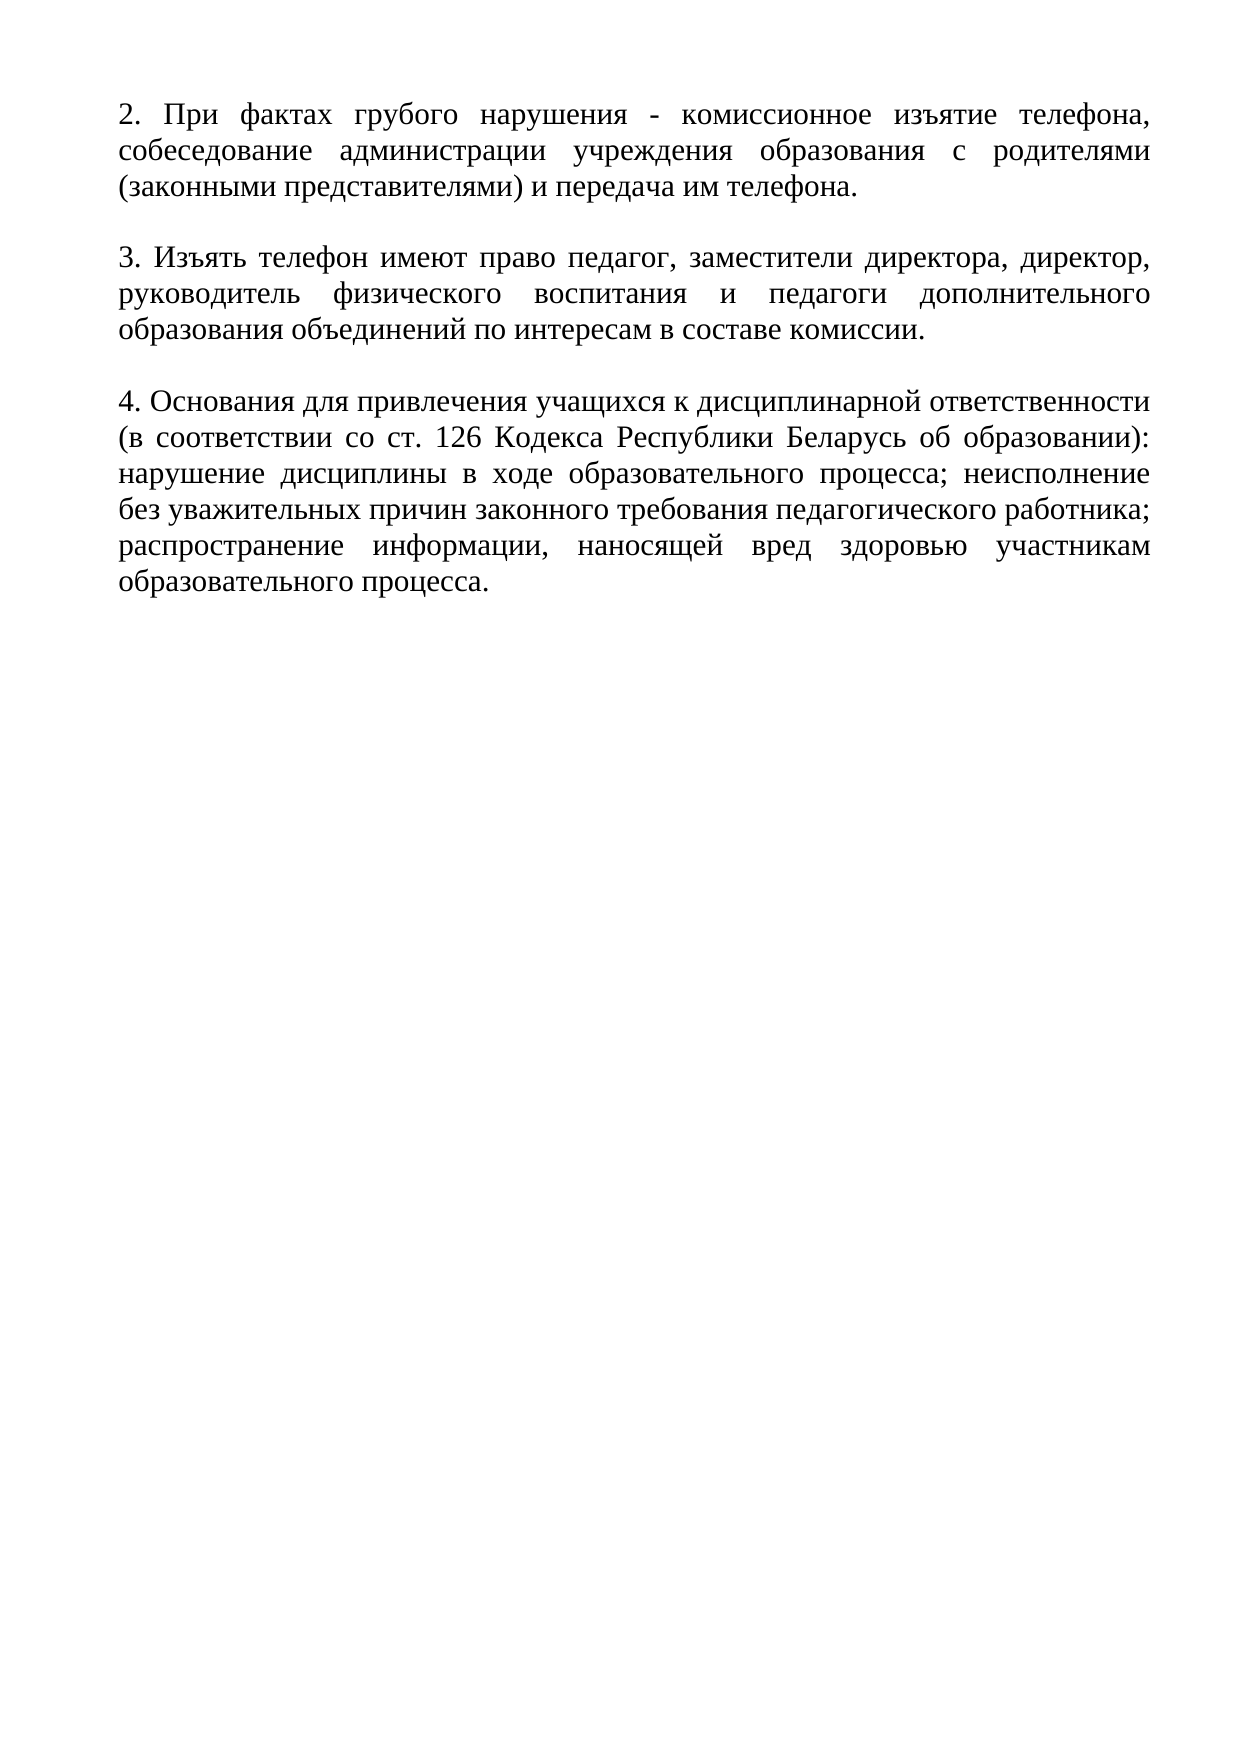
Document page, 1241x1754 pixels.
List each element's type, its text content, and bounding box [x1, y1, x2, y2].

text 2. При фактах грубого нарушения - комиссионное изъятие телефона, собеседование администрации учреждения образования с родителями (законными представителями) и передача им телефона. [118, 95, 1152, 203]
text 4. Основания для привлечения учащихся к дисциплинарной ответственности (в соответствии со ст. 126 Кодекса Республики Беларусь об образовании): нарушение дисциплины в ходе образовательного процесса; неисполнение без уважительных причин законного требования педагогического работника; распространение информации, наносящей вред здоровью участникам образовательного процесса. [118, 382, 1152, 598]
text 3. Изъять телефон имеют право педагог, заместители директора, директор, руководитель физического воспитания и педагоги дополнительного образования объединений по интересам в составе комиссии. [118, 239, 1152, 347]
